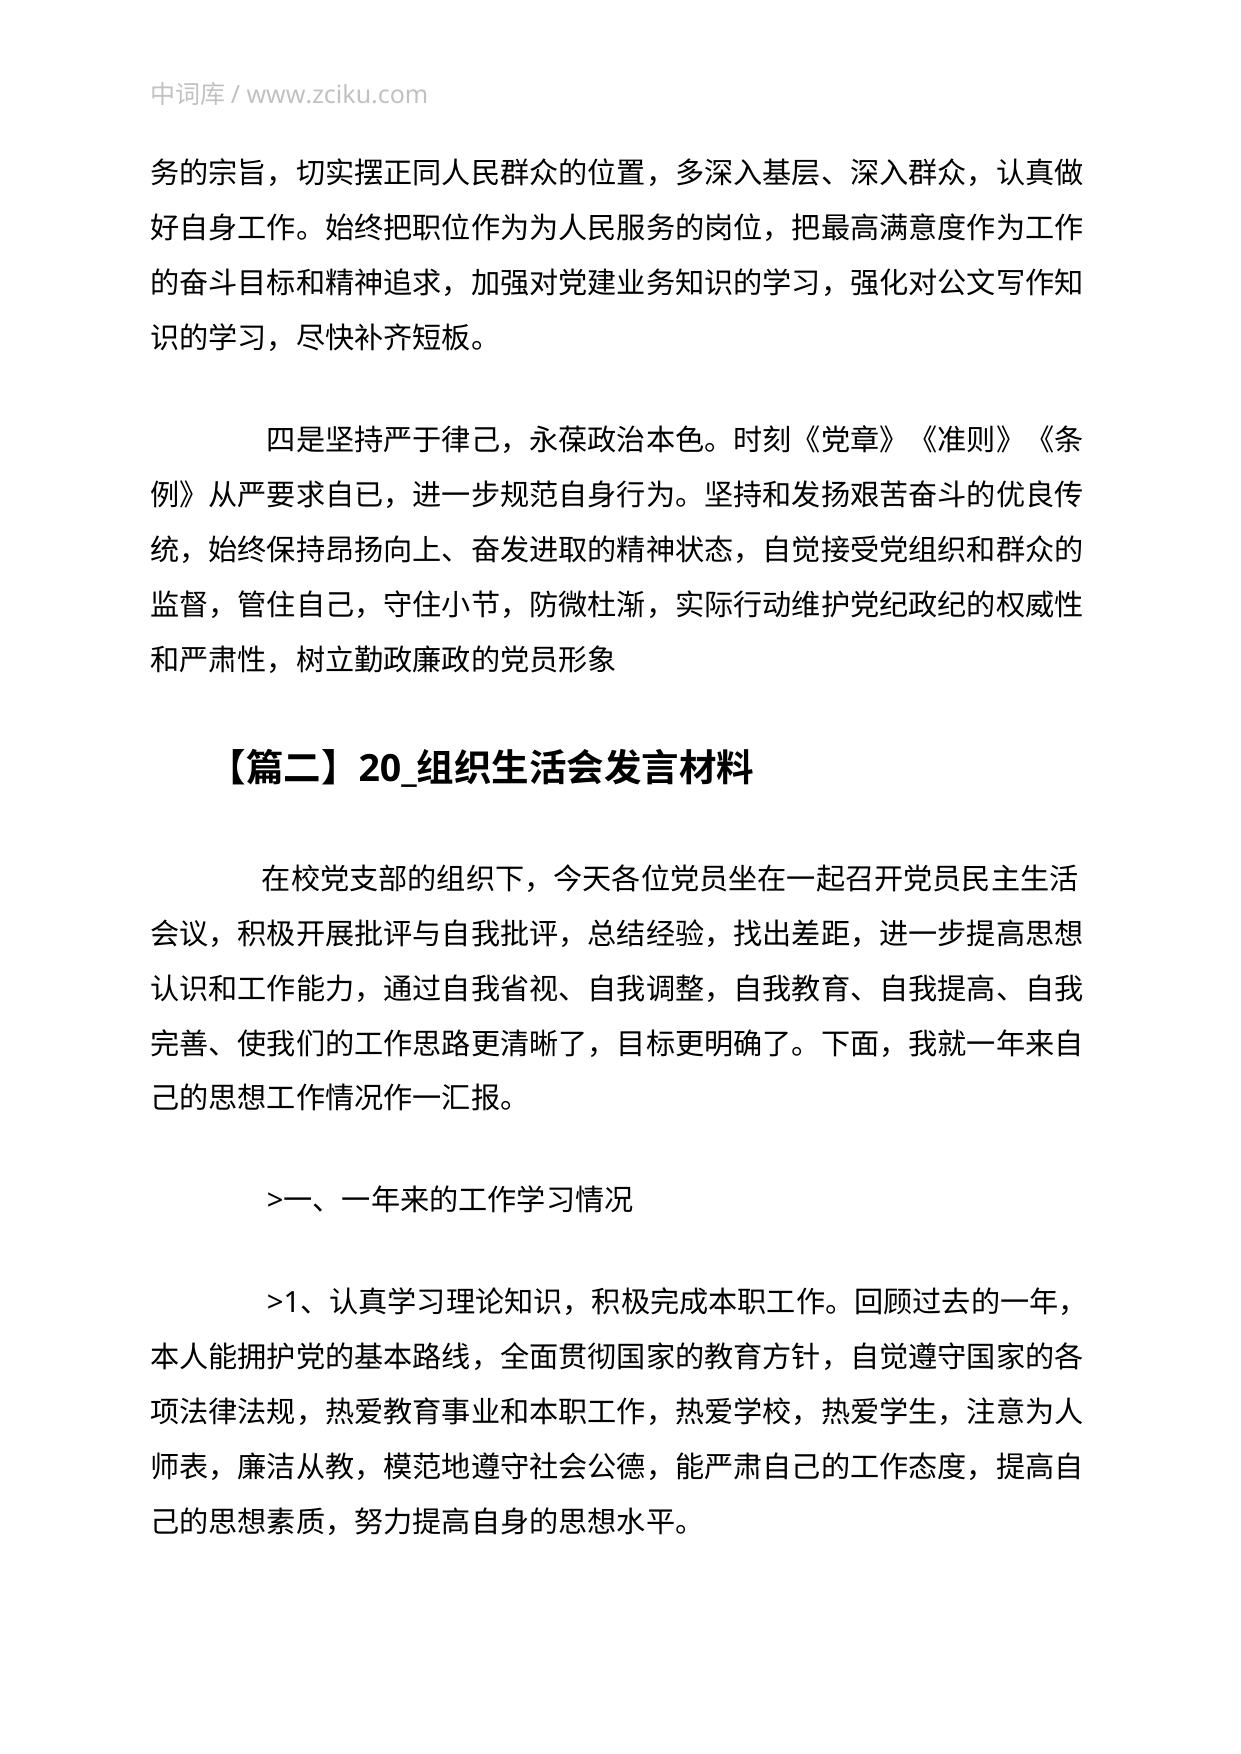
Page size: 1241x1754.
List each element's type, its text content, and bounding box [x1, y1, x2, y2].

text 【篇二】20_组织生活会发言材料 [150, 738, 1090, 792]
text >1、认真学习理论知识，积极完成本职工作。回顾过去的一年，本人能拥护党的基本路线，全面贯彻国家的教育方针，自觉遵守国家的各项法律法规，热爱教育事业和本职工作，热爱学校，热爱学生，注意为人师表，廉洁从教，模范地遵守社会公德，能严肃自己的工作态度，提高自己的思想素质，努力提高自身的思想水平。 [150, 1279, 1090, 1541]
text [150, 150, 1090, 357]
text 四是坚持严于律己，永葆政治本色。时刻《党章》《准则》《条例》从严要求自已，进一步规范自身行为。坚持和发扬艰苦奋斗的优良传统，始终保持昂扬向上、奋发进取的精神状态，自觉接受党组织和群众的监督，管住自己，守住小节，防微杜渐，实际行动维护党纪政纪的权威性和严肃性，树立勤政廉政的党员形象 [150, 416, 1090, 678]
text 在校党支部的组织下，今天各位党员坐在一起召开党员民主生活会议，积极开展批评与自我批评，总结经验，找出差距，进一步提高思想认识和工作能力，通过自我省视、自我调整，自我教育、自我提高、自我完善、使我们的工作思路更清晰了，目标更明确了。下面，我就一年来自己的思想工作情况作一汇报。 [150, 855, 1090, 1117]
text >一、一年来的工作学习情况 [150, 1177, 1090, 1219]
